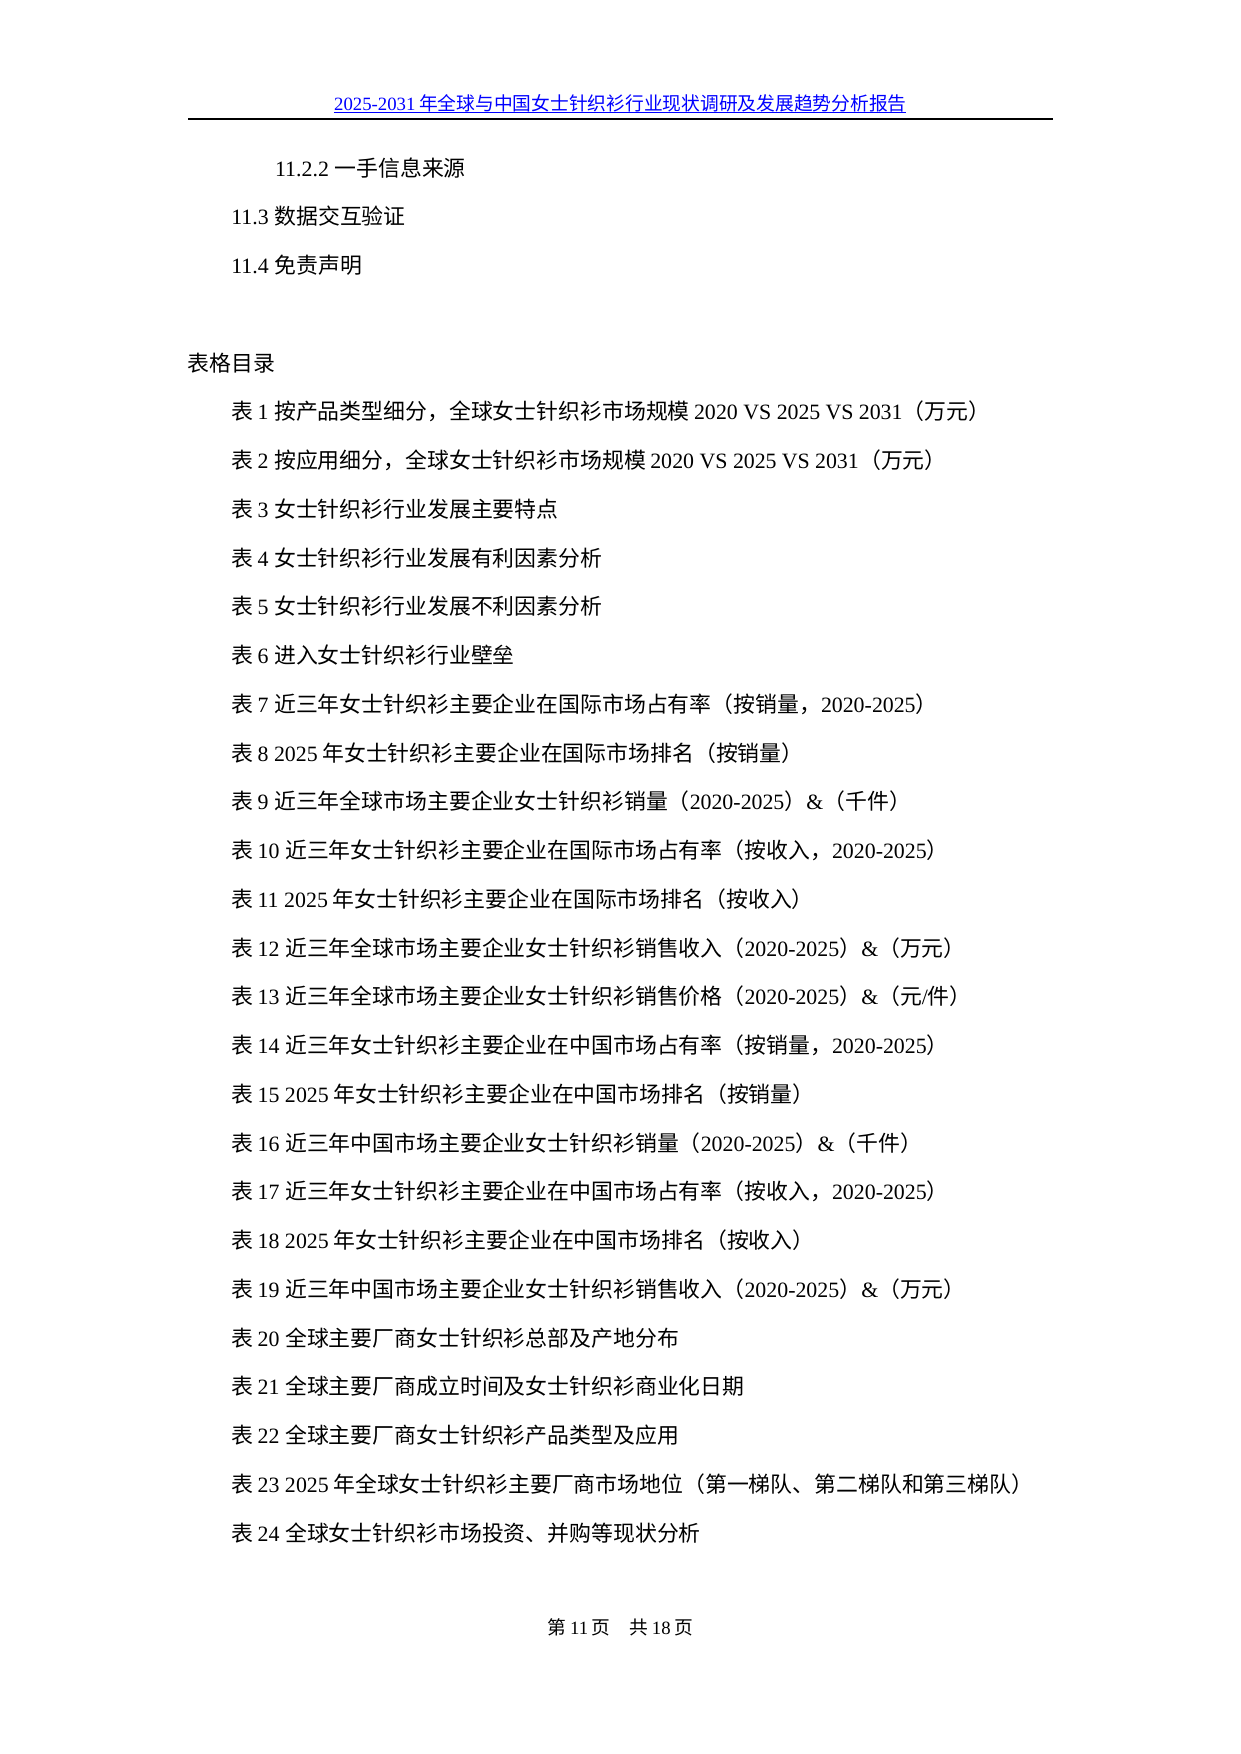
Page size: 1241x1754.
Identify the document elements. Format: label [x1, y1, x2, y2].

text [187, 150, 1053, 1548]
